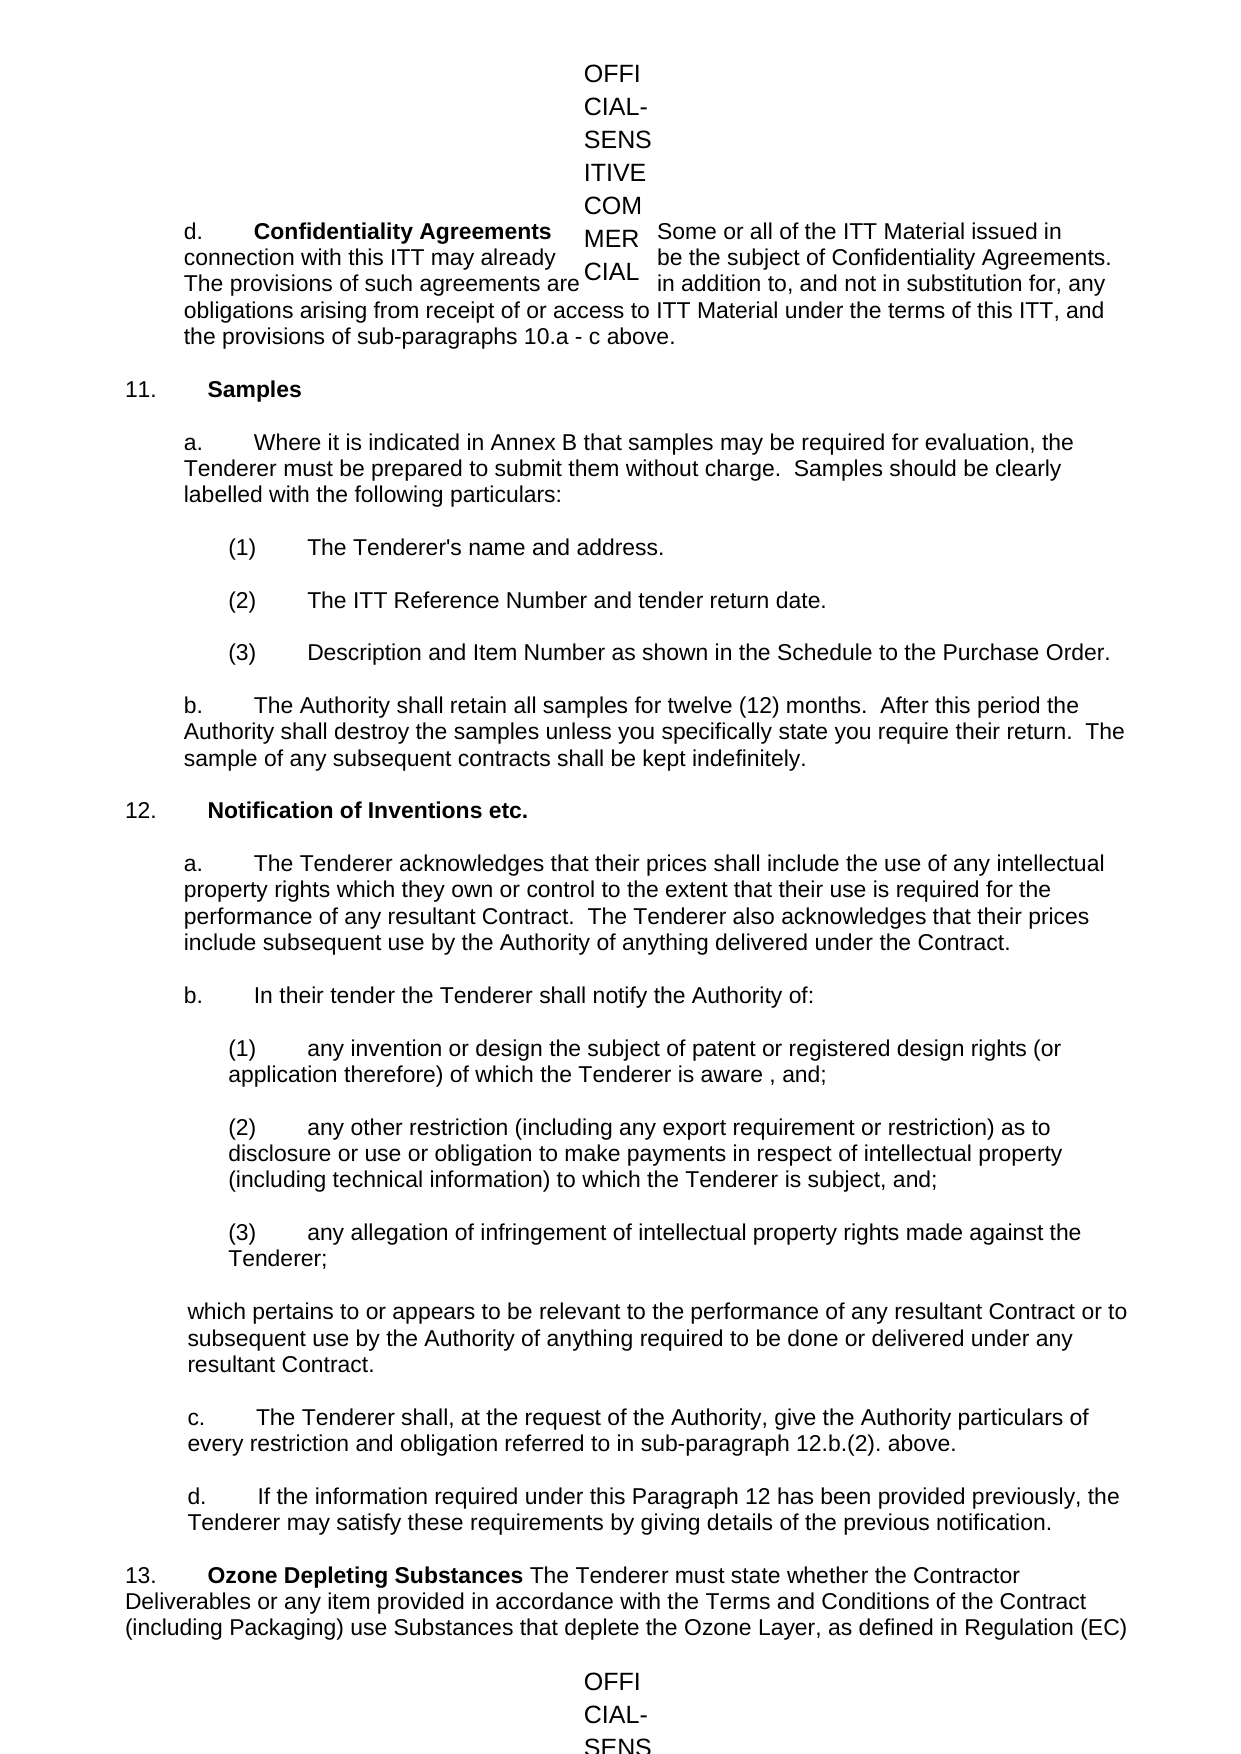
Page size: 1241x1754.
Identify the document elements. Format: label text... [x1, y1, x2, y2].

text b. The Authority shall retain all samples for twelve (12) months. After this period the Authority shall destroy the samples unless you specifically state you require their return. The sample of any subsequent contracts shall be kept indefinitely. [184, 692, 1128, 771]
text (3) any allegation of infringement of intellectual property rights made against the Tenderer; [228, 1219, 1128, 1272]
text (1) any invention or design the subject of patent or registered design rights (or application therefore) of which the Tenderer is aware , and; [228, 1034, 1128, 1087]
text a. The Tenderer acknowledges that their prices shall include the use of any intellectual property rights which they own or control to the extent that their use is required for the performance of any resultant Contract. The Tenderer also acknowledges that their prices include subsequent use by the Authority of anything delivered under the Contract. [184, 850, 1128, 956]
text d. Confidentiality Agreements Some or all of the ITT Material issued in connection with this ITT may already be the subject of Confidentiality Agreements. The provisions of such agreements are in addition to, and not in substitution for, any obligations arising from receipt of or access to ITT Material under the terms of this ITT, and the provisions of sub-paragraphs 10.a - c above. [184, 218, 1128, 349]
text b. In their tender the Tenderer shall notify the Authority of: [184, 982, 1128, 1008]
text (2) any other restriction (including any export requirement or restriction) as to disclosure or use or obligation to make payments in respect of intellectual property (including technical information) to which the Tenderer is subject, and; [228, 1114, 1128, 1193]
text d. If the information required under this Paragraph 12 has been provided previously, the Tenderer may satisfy these requirements by giving details of the previous notification. [187, 1483, 1128, 1535]
text c. The Tenderer shall, at the request of the Authority, give the Authority particulars of every restriction and obligation referred to in sub-paragraph 12.b.(2). above. [187, 1403, 1128, 1456]
text (1) The Tenderer's name and address. [228, 534, 1128, 560]
text which pertains to or appears to be relevant to the performance of any resultant Contract or to subsequent use by the Authority of anything required to be done or delivered under any resultant Contract. [187, 1298, 1128, 1377]
text (3) Description and Item Number as shown in the Schedule to the Purchase Order. [228, 639, 1128, 666]
text a. Where it is indicated in Annex B that samples may be required for evaluation, the Tenderer must be prepared to submit them without charge. Samples should be clearly labelled with the following particulars: [184, 428, 1128, 507]
text 12. Notification of Inventions etc. [125, 797, 1128, 824]
text 11. Samples [125, 376, 1128, 402]
text (2) The ITT Reference Number and tender return date. [228, 587, 1128, 613]
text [125, 1562, 1128, 1641]
